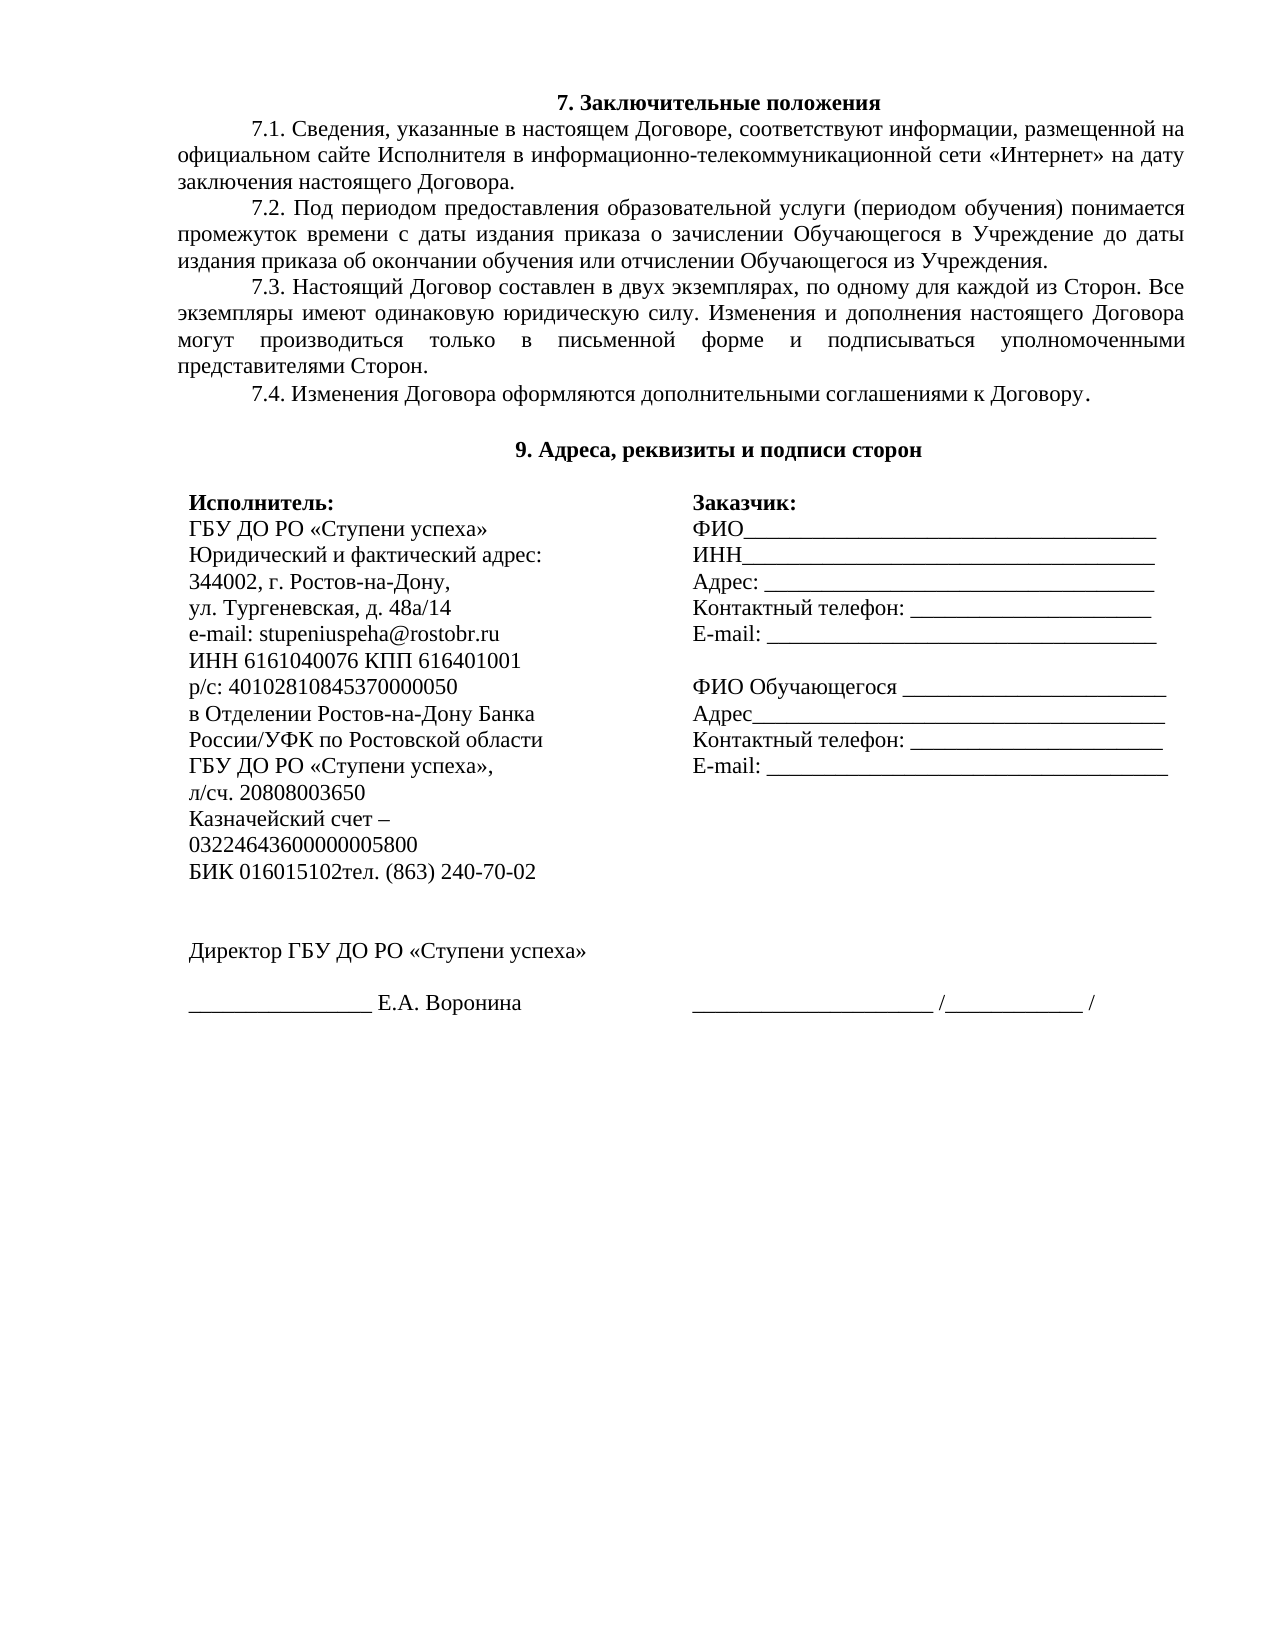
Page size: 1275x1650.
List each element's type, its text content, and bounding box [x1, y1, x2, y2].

text 7. Заключительные положения [177, 89, 1186, 115]
table_cell Директор ГБУ ДО РО «Ступени успеха» ________________ Е.А. Воронина [177, 884, 681, 1042]
table_cell _____________________ /____________ / [681, 884, 1185, 1042]
text 9. Адреса, реквизиты и подписи сторон [177, 436, 1186, 462]
text 7.4. Изменения Договора оформляются дополнительными соглашениями к Договору. [177, 378, 1186, 407]
table_header Заказчик: ФИО____________________________________ ИНН____________________________________ Адрес: __________________________________ Контактный телефон: _____________________ E-mail: __________________________________ ФИО Обучающегося _______________________ Адрес____________________________________ Контактный телефон: ______________________ E-mail: ___________________________________ [681, 489, 1185, 884]
text 7.3. Настоящий Договор составлен в двух экземплярах, по одному для каждой из Сторон. Все экземпляры имеют одинаковую юридическую силу. Изменения и дополнения настоящего Договора могут производиться только в письменной форме и подписываться уполномоченными представителями Сторон. [177, 273, 1186, 378]
table_header Исполнитель: ГБУ ДО РО «Ступени успеха» Юридический и фактический адрес: 344002, г. Ростов-на-Дону, ул. Тургеневская, д. 48а/14 e-mail: stupeniuspeha@rostobr.ru ИНН 6161040076 КПП 616401001 р/с: 40102810845370000050 в Отделении Ростов-на-Дону Банка России/УФК по Ростовской области ГБУ ДО РО «Ступени успеха», л/сч. 20808003650 Казначейский счет – 03224643600000005800 БИК 016015102тел. (863) 240-70-02 [177, 489, 681, 884]
text 7.1. Сведения, указанные в настоящем Договоре, соответствуют информации, размещенной на официальном сайте Исполнителя в информационно-телекоммуникационной сети «Интернет» на дату заключения настоящего Договора. [177, 115, 1186, 194]
text 7.2. Под периодом предоставления образовательной услуги (периодом обучения) понимается промежуток времени с даты издания приказа о зачислении Обучающегося в Учреждение до даты издания приказа об окончании обучения или отчислении Обучающегося из Учреждения. [177, 194, 1186, 273]
